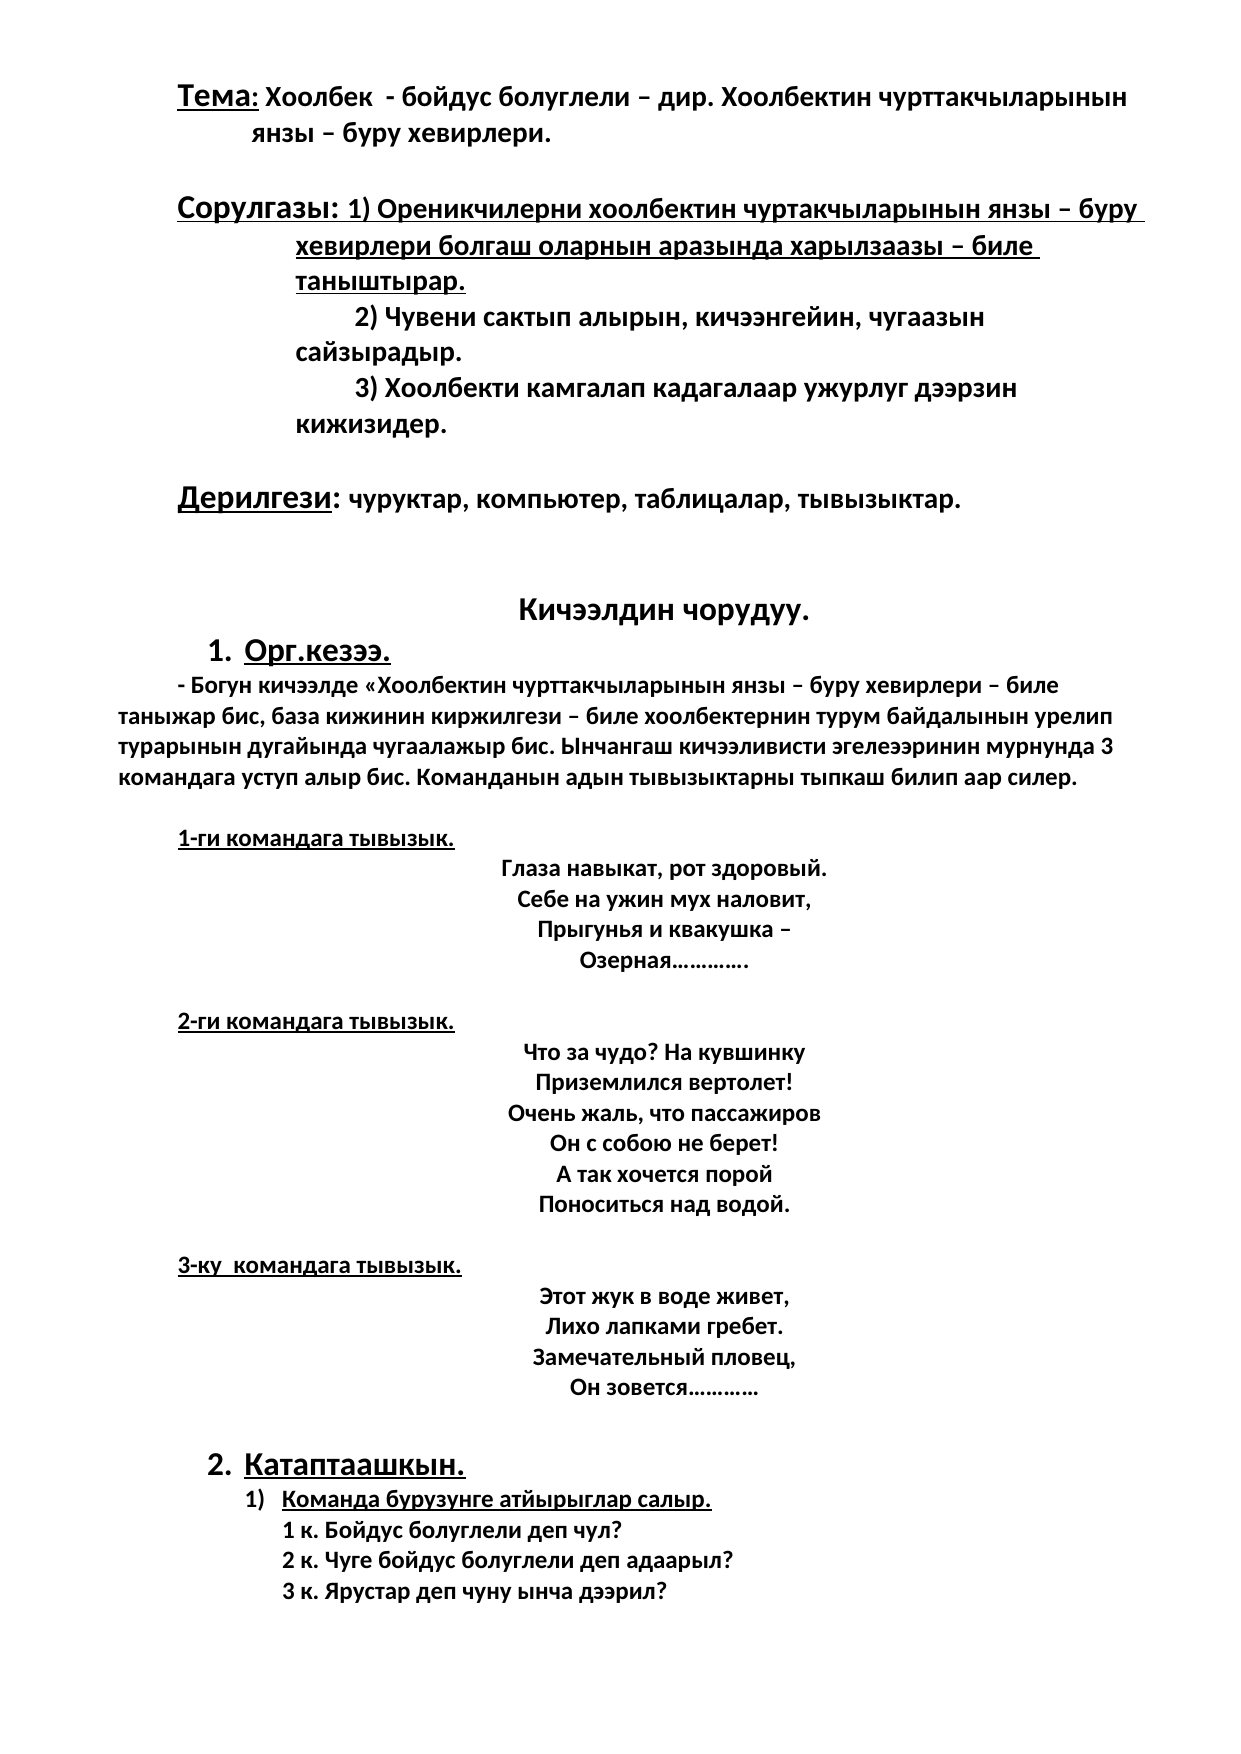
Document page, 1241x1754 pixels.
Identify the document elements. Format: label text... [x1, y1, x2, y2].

list Лихо лапками гребет. [118, 1310, 1152, 1341]
list Что за чудо? На кувшинку [118, 1036, 1152, 1066]
list Очень жаль, что пассажиров [118, 1097, 1152, 1127]
list Орг.кезээ. [207, 629, 1152, 669]
list 1 к. Бойдус болуглели деп чул? [282, 1514, 1152, 1544]
list Кичээлдин чорудуу. [118, 588, 1152, 629]
list Глаза навыкат, рот здоровый. [118, 852, 1152, 883]
list Команда бурузунге атйырыглар салыр. [244, 1483, 1152, 1514]
list - Богун кичээлде «Хоолбектин чурттакчыларынын янзы – буру хевирлери – биле таныжар бис, база кижинин киржилгези – биле хоолбектернин турум байдалынын урелип турарынын дугайында чугаалажыр бис. Ынчангаш кичээливисти эгелеээринин мурнунда 3 командага уступ алыр бис. Команданын адын тывызыктарны тыпкаш билип аар силер. [118, 669, 1152, 791]
list 2-ги командага тывызык. [118, 1005, 1152, 1036]
list Приземлился вертолет! [118, 1066, 1152, 1097]
list Сорулгазы: 1) Ореникчилерни хоолбектин чуртакчыларынын янзы – буру хевирлери болгаш оларнын аразында харылзаазы – биле таныштырар. [177, 186, 1152, 298]
list Дерилгези: чуруктар, компьютер, таблицалар, тывызыктар. [118, 476, 1152, 517]
list Поноситься над водой. [118, 1188, 1152, 1219]
list Себе на ужин мух наловит, [118, 883, 1152, 913]
list Тема: Хоолбек - бойдус болуглели – дир. Хоолбектин чурттакчыларынын янзы – буру хевирлери. [177, 74, 1152, 150]
list Этот жук в воде живет, [118, 1280, 1152, 1310]
list 3) Хоолбекти камгалап кадагалаар ужурлуг дээрзин кижизидер. [295, 369, 1152, 440]
list Он зовется………… [118, 1371, 1152, 1402]
list Он с собою не берет! [118, 1127, 1152, 1158]
list Прыгунья и квакушка – [118, 913, 1152, 944]
list А так хочется порой [118, 1158, 1152, 1188]
list Замечательный пловец, [118, 1341, 1152, 1371]
list 2 к. Чуге бойдус болуглели деп адаарыл? [282, 1544, 1152, 1575]
list Катаптаашкын. [207, 1443, 1152, 1483]
list 1-ги командага тывызык. [118, 822, 1152, 852]
list Озерная…………. [118, 944, 1152, 974]
list 2) Чувени сактып алырын, кичээнгейин, чугаазын сайзырадыр. [295, 298, 1152, 369]
list 3-ку командага тывызык. [118, 1249, 1152, 1280]
list 3 к. Ярустар деп чуну ынча дээрил? [282, 1575, 1152, 1605]
